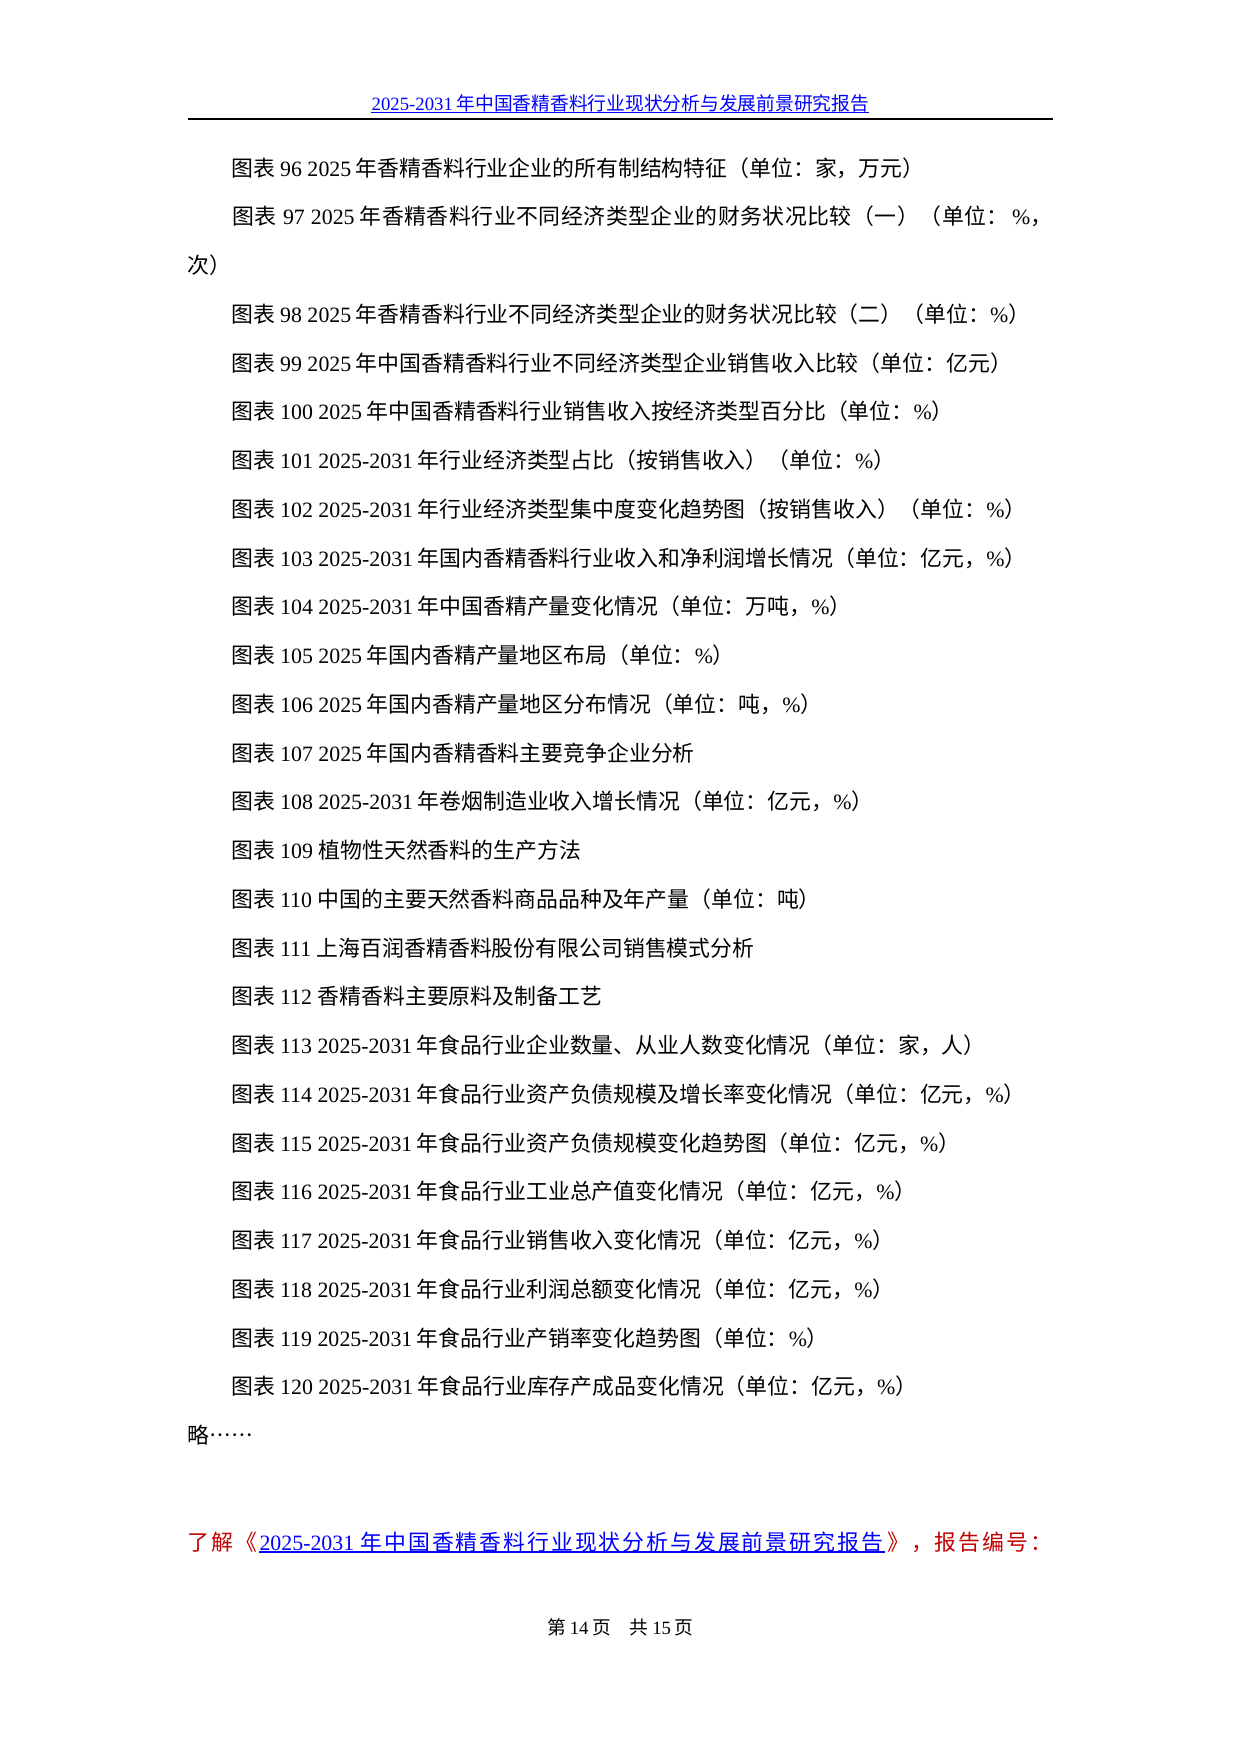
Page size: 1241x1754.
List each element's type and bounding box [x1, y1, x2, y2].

text [187, 1524, 1053, 1557]
text [187, 150, 1053, 1450]
